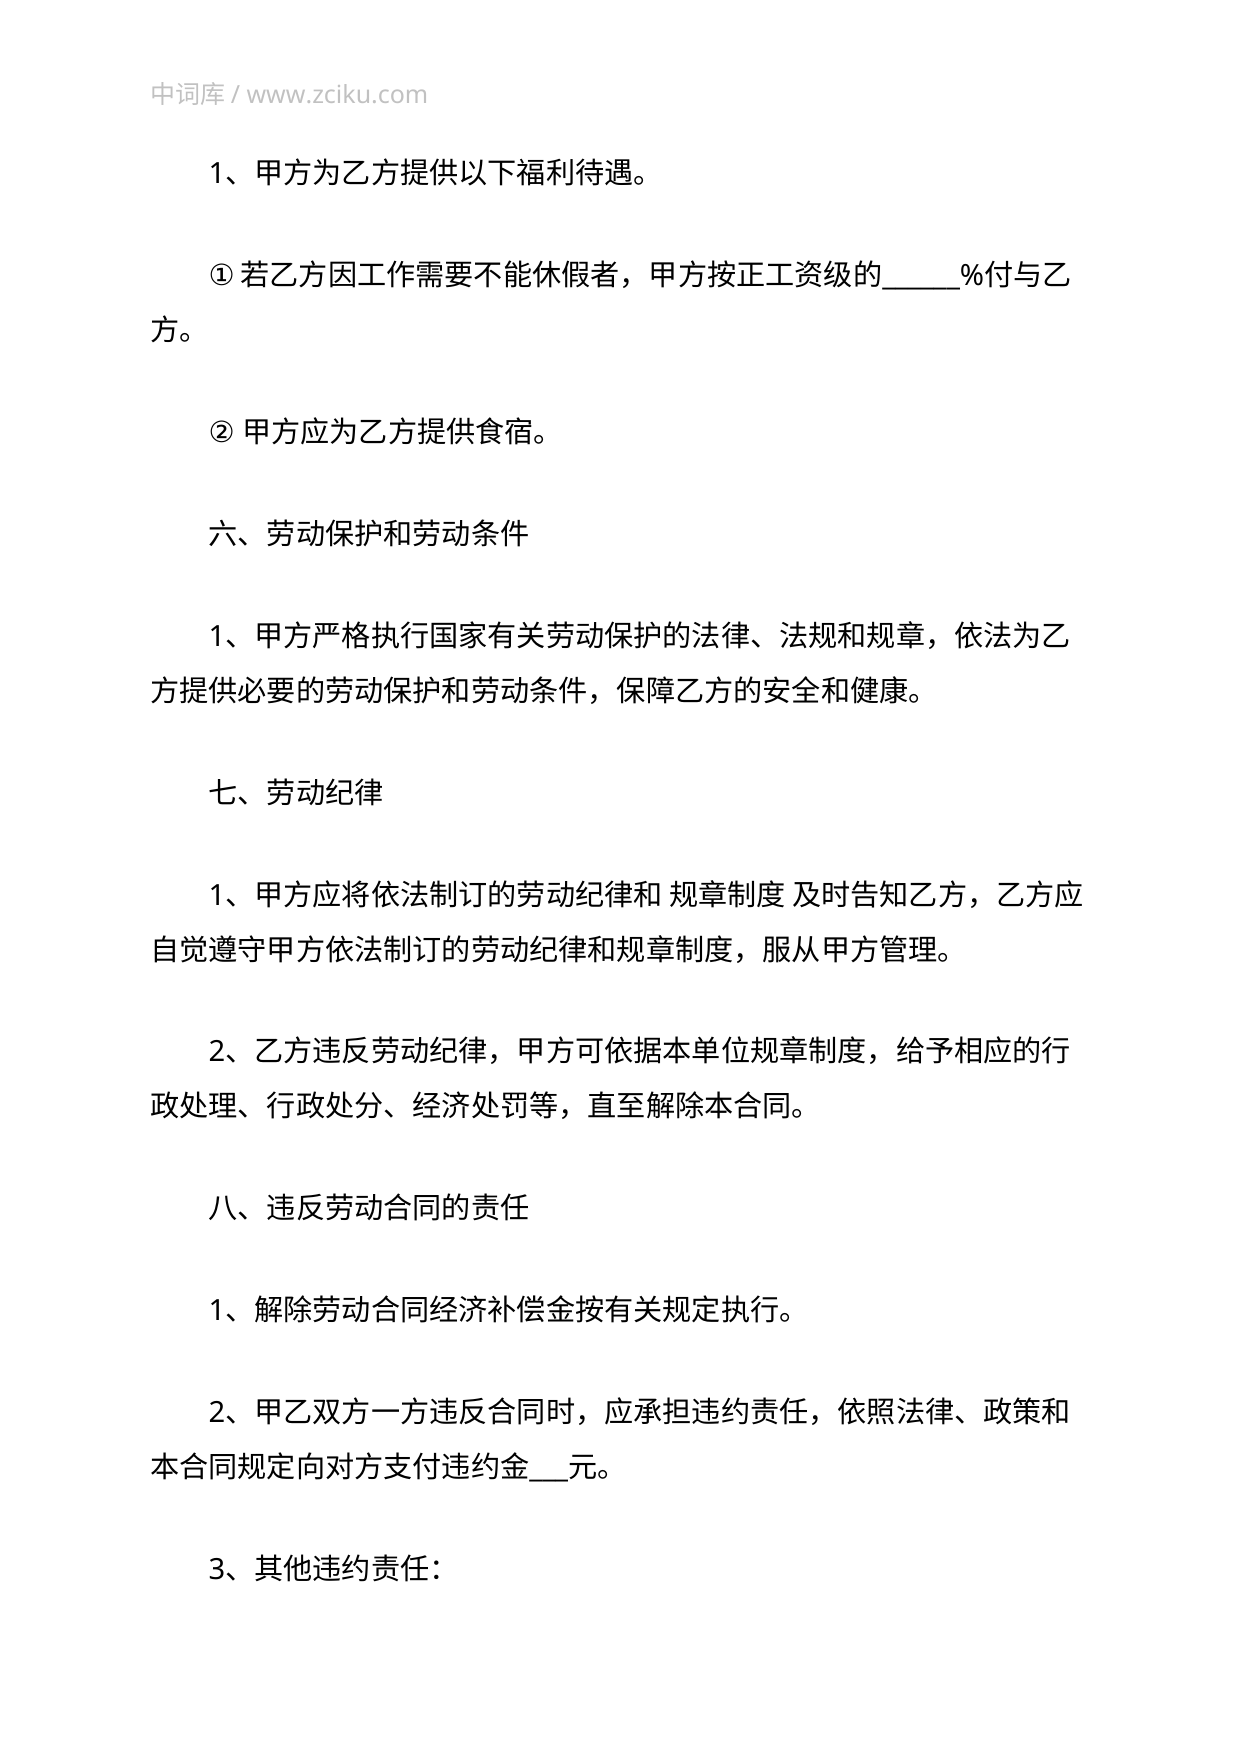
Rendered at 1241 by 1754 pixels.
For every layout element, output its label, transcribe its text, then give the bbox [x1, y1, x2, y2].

text ①若乙方因工作需要不能休假者，甲方按正工资级的______%付与乙方。 [150, 252, 1090, 349]
text 3、其他违约责任： [150, 1545, 1090, 1588]
text 七、劳动纪律 [150, 769, 1090, 812]
text 六、劳动保护和劳动条件 [150, 511, 1090, 553]
text 1、甲方为乙方提供以下福利待遇。 [150, 150, 1090, 192]
text 1、甲方严格执行国家有关劳动保护的法律、法规和规章，依法为乙方提供必要的劳动保护和劳动条件，保障乙方的安全和健康。 [150, 612, 1090, 710]
text 1、解除劳动合同经济补偿金按有关规定执行。 [150, 1286, 1090, 1329]
text 八、违反劳动合同的责任 [150, 1184, 1090, 1227]
text ② 甲方应为乙方提供食宿。 [150, 409, 1090, 451]
text 2、甲乙双方一方违反合同时，应承担违约责任，依照法律、政策和本合同规定向对方支付违约金___元。 [150, 1388, 1090, 1486]
text 2、乙方违反劳动纪律，甲方可依据本单位规章制度，给予相应的行政处理、行政处分、经济处罚等，直至解除本合同。 [150, 1028, 1090, 1125]
text 1、甲方应将依法制订的劳动纪律和 规章制度 及时告知乙方，乙方应自觉遵守甲方依法制订的劳动纪律和规章制度，服从甲方管理。 [150, 871, 1090, 968]
